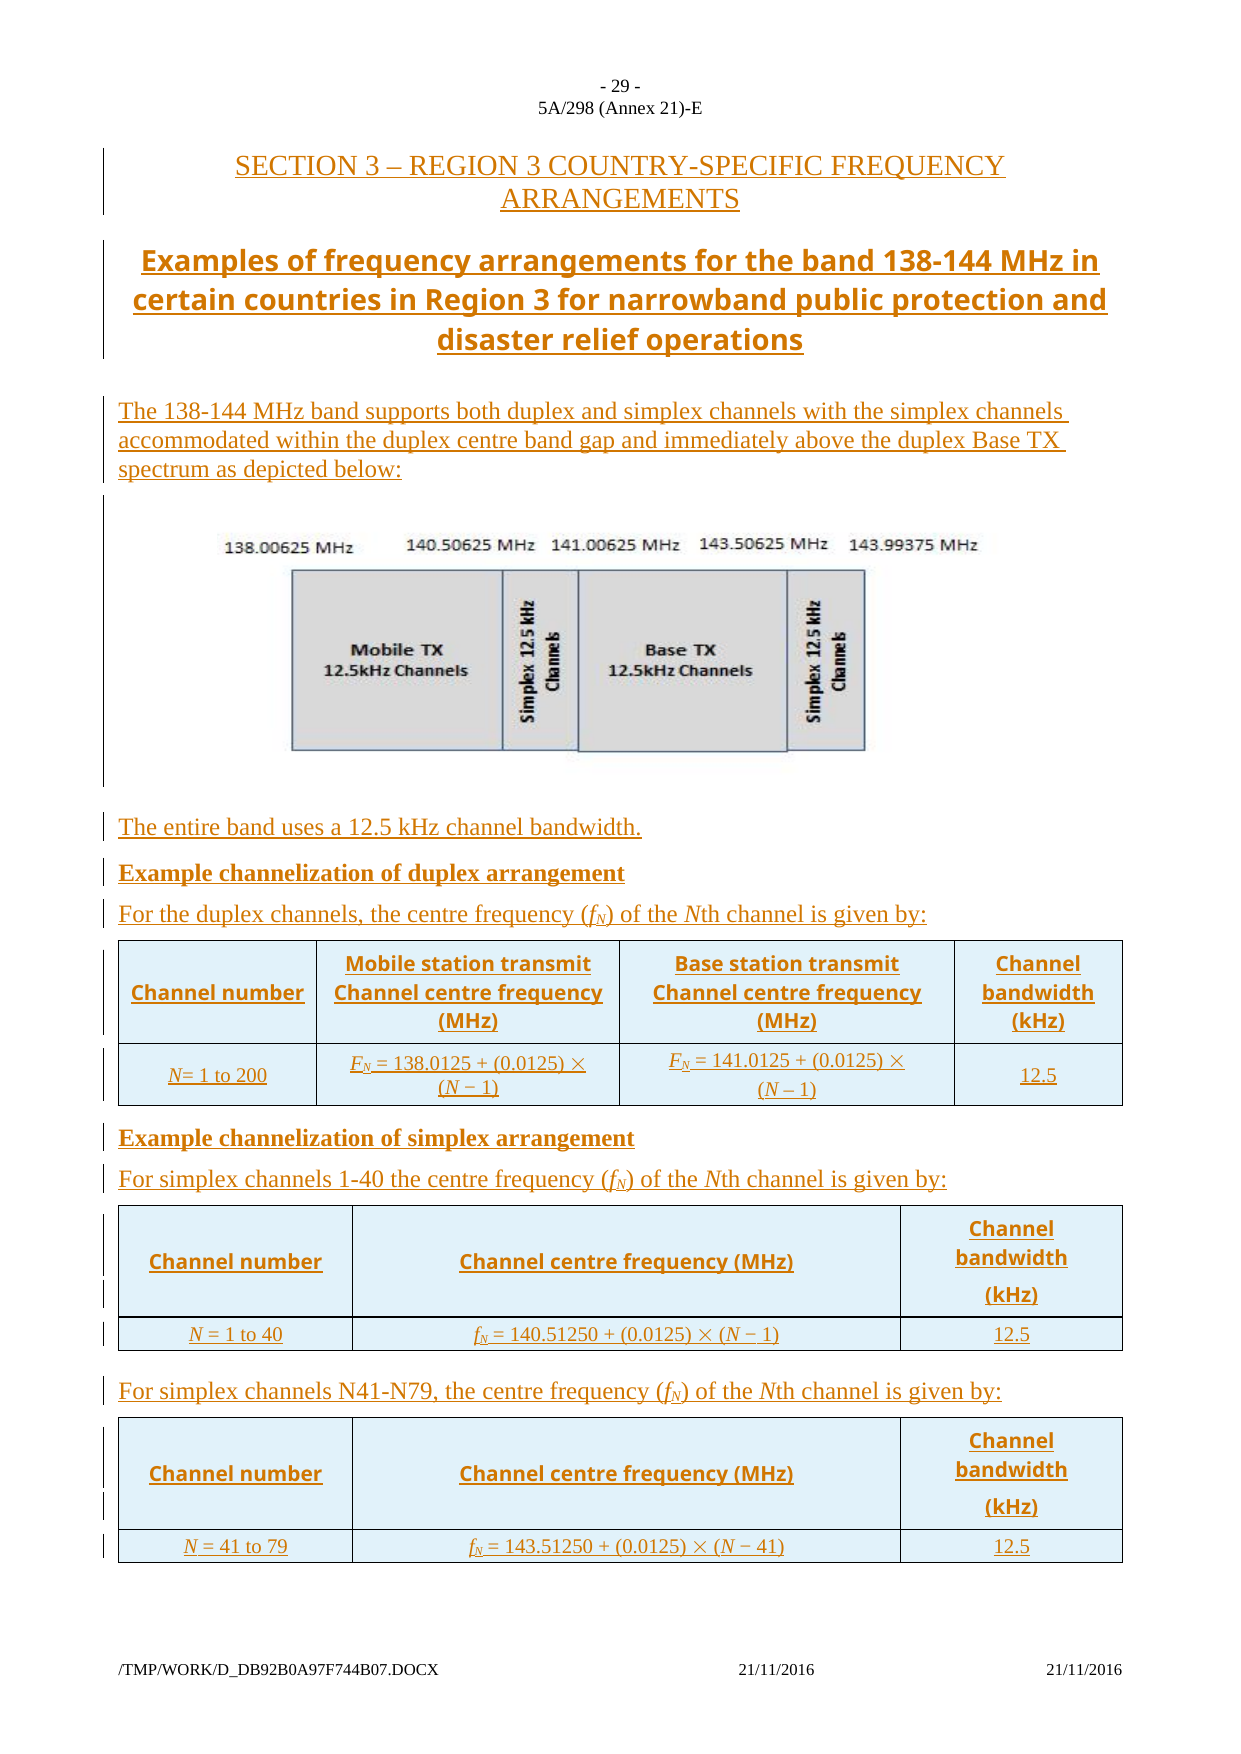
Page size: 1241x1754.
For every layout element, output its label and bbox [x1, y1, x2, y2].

picture [217, 495, 1024, 788]
